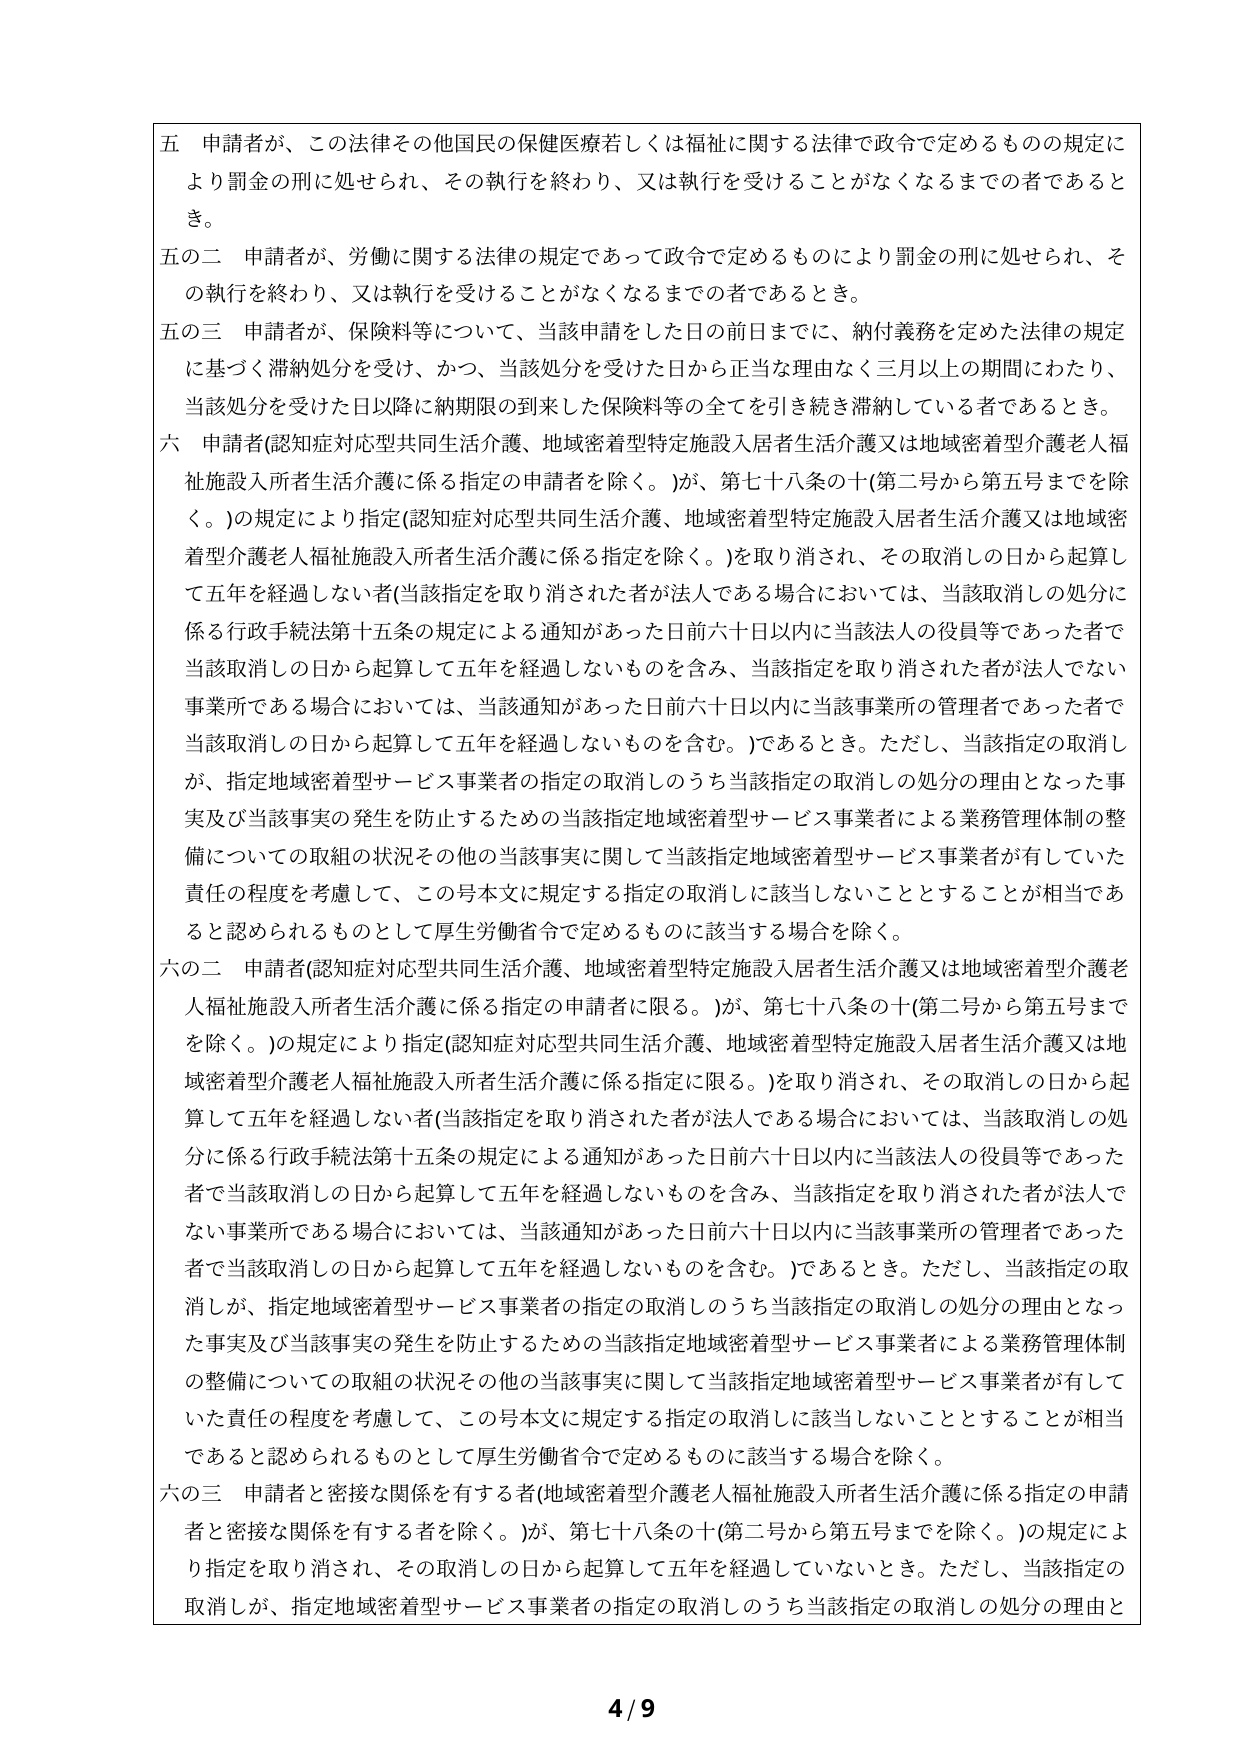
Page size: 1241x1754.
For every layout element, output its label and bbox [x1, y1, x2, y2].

table_header [154, 124, 1140, 1624]
